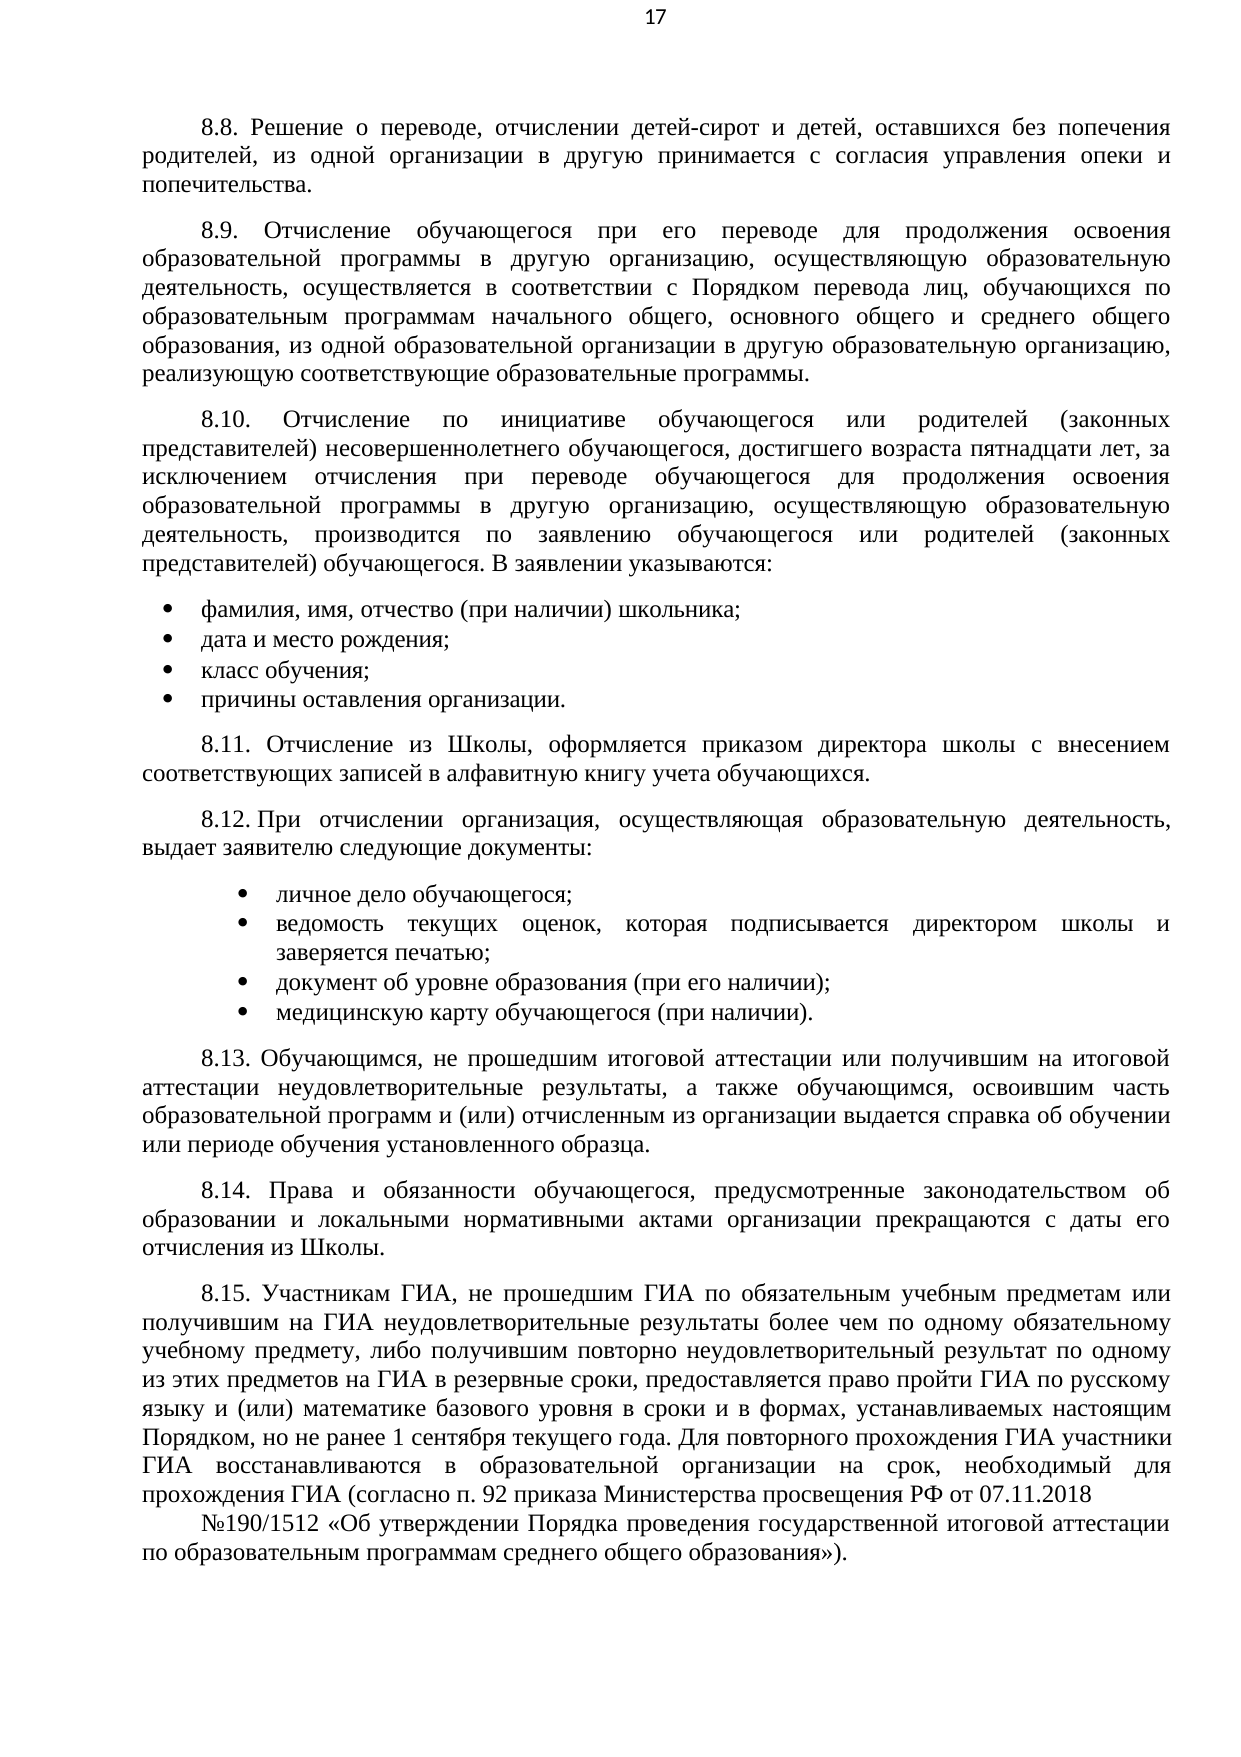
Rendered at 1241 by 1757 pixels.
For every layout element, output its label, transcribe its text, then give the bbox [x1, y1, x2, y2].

list Отчисление по инициативе обучающегося или родителей (законных представителей) несовершеннолетнего обучающегося, достигшего возраста пятнадцати лет, за исключением отчисления при переводе обучающегося для продолжения освоения образовательной программы в другую организацию, осуществляющую образовательную деятельность, производится по заявлению обучающегося или родителей (законных представителей) обучающегося. В заявлении указываются: [142, 404, 1171, 576]
list Отчисление из Школы, оформляется приказом директора школы с внесением соответствующих записей в алфавитную книгу учета обучающихся. [142, 730, 1171, 787]
list медицинскую карту обучающегося (при наличии). [238, 996, 1226, 1027]
list ведомость текущих оценок, которая подписывается директором школы и заверяется печатью; [238, 909, 1171, 965]
text №190/1512 «Об утверждении Порядка проведения государственной итоговой аттестации по образовательным программам среднего общего образования»). [142, 1508, 1171, 1565]
list личное дело обучающегося; [238, 878, 1226, 908]
list Права и обязанности обучающегося, предусмотренные законодательством об образовании и локальными нормативными актами организации прекращаются с даты его отчисления из Школы. [142, 1175, 1171, 1261]
list фамилия, имя, отчество (при наличии) школьника; [163, 593, 1226, 624]
list дата и место рождения; [163, 624, 1226, 654]
list Обучающимся, не прошедшим итоговой аттестации или получившим на итоговой аттестации неудовлетворительные результаты, а также обучающимся, освоившим часть образовательной программ и (или) отчисленным из организации выдается справка об обучении или периоде обучения установленного образца. [142, 1043, 1171, 1158]
list При отчислении организация, осуществляющая образовательную деятельность, выдает заявителю следующие документы: [142, 804, 1172, 861]
list Отчисление обучающегося при его переводе для продолжения освоения образовательной программы в другую организацию, осуществляющую образовательную деятельность, осуществляется в соответствии с Порядком перевода лиц, обучающихся по образовательным программам начального общего, основного общего и среднего общего образования, из одной образовательной организации в другую образовательную организацию, реализующую соответствующие образовательные программы. [142, 215, 1171, 387]
list документ об уровне образования (при его наличии); [238, 966, 1226, 996]
list класс обучения; [163, 654, 1226, 684]
list причины оставления организации. [163, 684, 1226, 713]
list Участникам ГИА, не прошедшим ГИА по обязательным учебным предметам или получившим на ГИА неудовлетворительные результаты более чем по одному обязательному учебному предмету, либо получившим повторно неудовлетворительный результат по одному из этих предметов на ГИА в резервные сроки, предоставляется право пройти ГИА по русскому языку и (или) математике базового уровня в сроки и в формах, устанавливаемых настоящим Порядком, но не ранее 1 сентября текущего года. Для повторного прохождения ГИА участники ГИА восстанавливаются в образовательной организации на срок, необходимый для прохождения ГИА (согласно п. 92 приказа Министерства просвещения РФ от 07.11.2018 [142, 1278, 1172, 1508]
list Решение о переводе, отчислении детей-сирот и детей, оставшихся без попечения родителей, из одной организации в другую принимается с согласия управления опеки и попечительства. [142, 112, 1171, 198]
